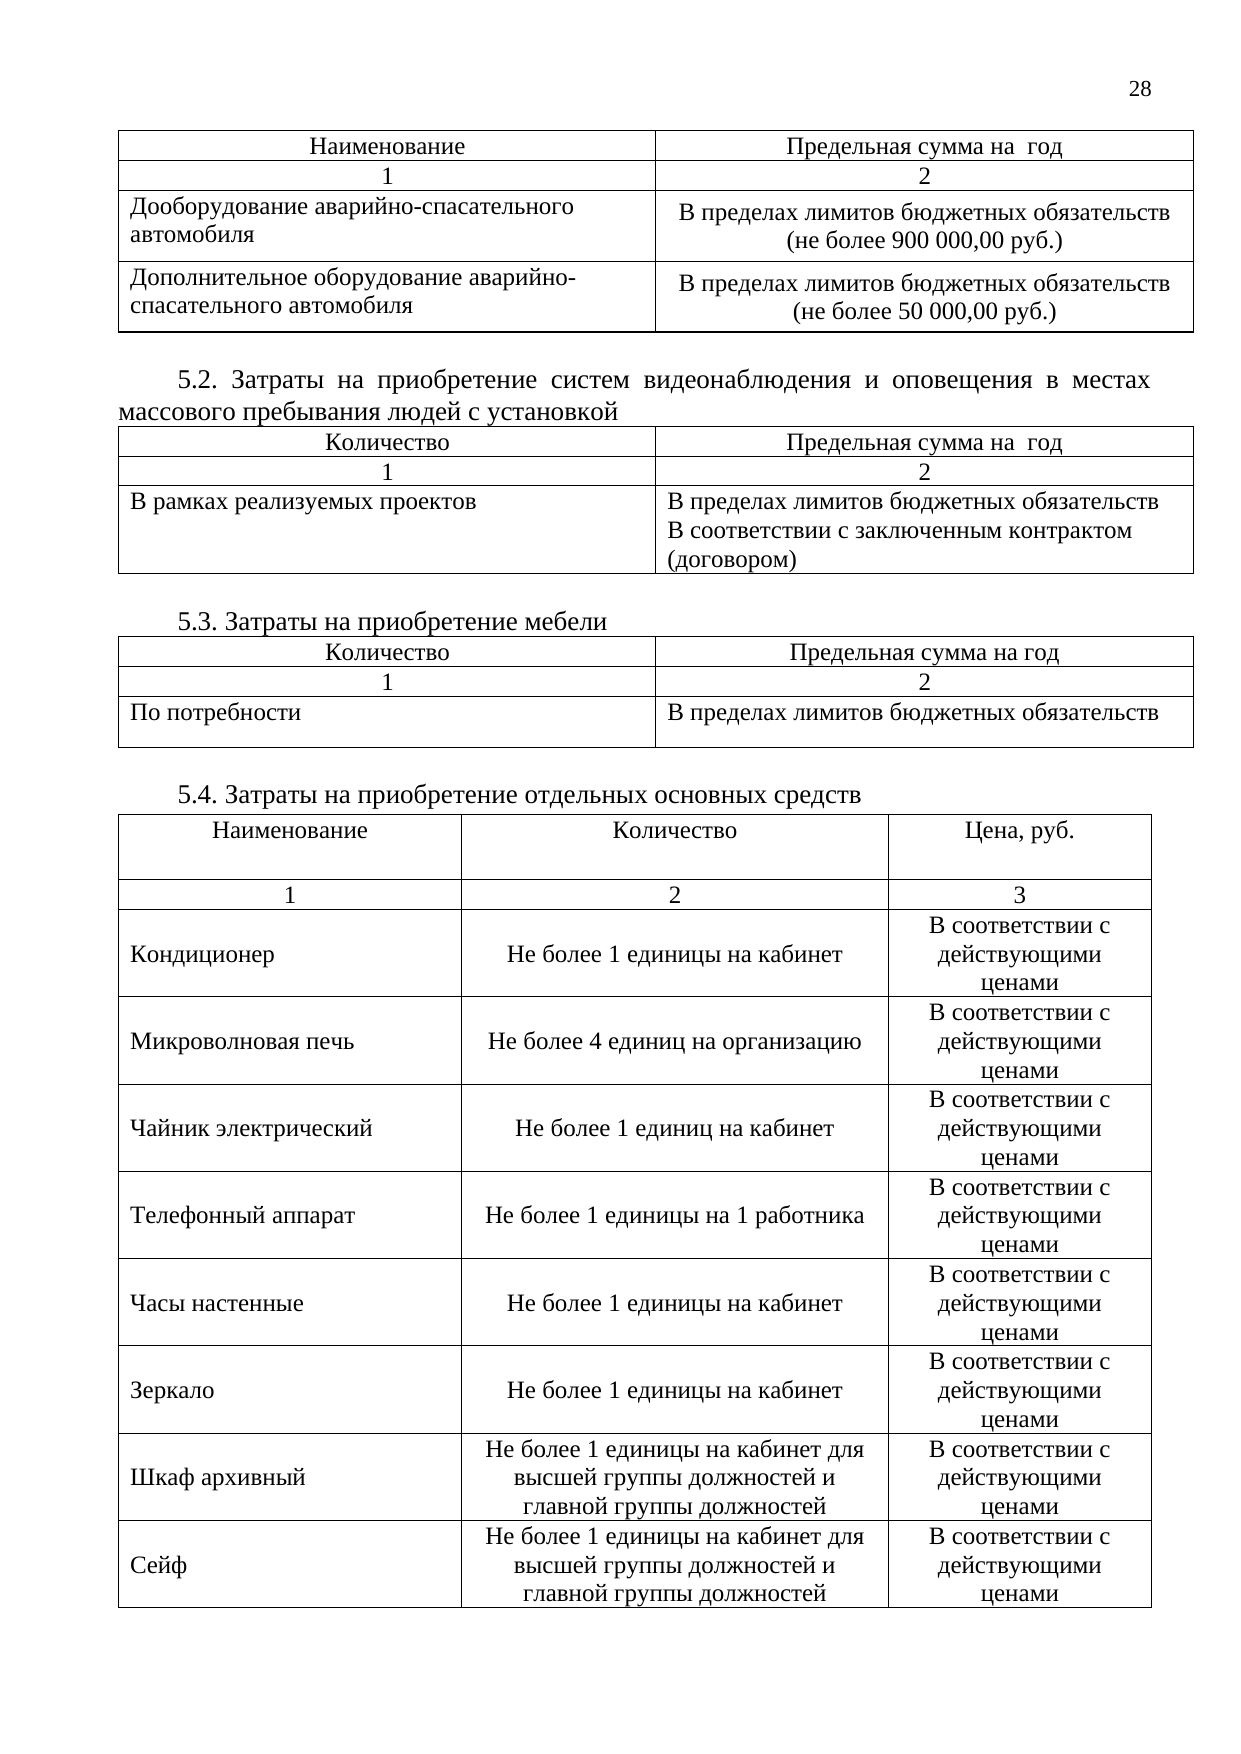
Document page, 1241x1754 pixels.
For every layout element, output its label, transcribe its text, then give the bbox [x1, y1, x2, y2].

table_header Предельная сумма на год [656, 131, 1193, 160]
table_cell Зеркало [119, 1346, 461, 1433]
table_cell Не более 1 единицы на кабинет для высшей группы должностей и главной группы должностей [462, 1434, 888, 1520]
table_cell 2 [462, 880, 888, 909]
table_cell Чайник электрический [119, 1085, 461, 1171]
table_cell Не более 1 единицы на кабинет для высшей группы должностей и главной группы должностей [462, 1521, 888, 1607]
table_cell В соответствии с действующими ценами [889, 1259, 1151, 1345]
table_cell Дооборудование аварийно-спасательного автомобиля [119, 191, 655, 261]
table_cell В соответствии с действующими ценами [889, 910, 1151, 996]
table_header Предельная сумма на год [656, 637, 1193, 666]
table_cell 2 [656, 161, 1193, 190]
table_header Цена, руб. [889, 815, 1151, 879]
table_header Количество [119, 637, 655, 666]
table_cell 1 [119, 457, 655, 485]
table_cell Часы настенные [119, 1259, 461, 1345]
table_cell В пределах лимитов бюджетных обязательств (не более 900 000,00 руб.) [656, 191, 1193, 261]
table_cell Шкаф архивный [119, 1434, 461, 1520]
table_cell Телефонный аппарат [119, 1172, 461, 1258]
table_cell В пределах лимитов бюджетных обязательств [656, 697, 1193, 747]
table_cell По потребности [119, 697, 655, 747]
table_header Наименование [119, 815, 461, 879]
table_cell В соответствии с действующими ценами [889, 1346, 1151, 1433]
table_cell 1 [119, 880, 461, 909]
table_header Количество [119, 427, 655, 456]
table_cell В соответствии с действующими ценами [889, 1521, 1151, 1607]
table_cell Не более 4 единиц на организацию [462, 997, 888, 1083]
table_cell В рамках реализуемых проектов [119, 486, 655, 573]
table_cell В пределах лимитов бюджетных обязательств В соответствии с заключенным контрактом (договором) [656, 486, 1193, 573]
table_cell 2 [656, 667, 1193, 696]
table_cell Не более 1 единиц на кабинет [462, 1085, 888, 1171]
table_cell Не более 1 единицы на кабинет [462, 910, 888, 996]
table_cell Кондиционер [119, 910, 461, 996]
table_cell 2 [656, 457, 1193, 485]
table_cell Сейф [119, 1521, 461, 1607]
table_cell 3 [889, 880, 1151, 909]
table_cell Микроволновая печь [119, 997, 461, 1083]
table_cell В соответствии с действующими ценами [889, 1085, 1151, 1171]
table_header Количество [462, 815, 888, 879]
table_cell В соответствии с действующими ценами [889, 997, 1151, 1083]
text 5.2. Затраты на приобретение систем видеонаблюдения и оповещения в местах массового пребывания людей с установкой [118, 363, 1152, 426]
table_cell Не более 1 единицы на 1 работника [462, 1172, 888, 1258]
text 5.3. Затраты на приобретение мебели [118, 605, 1152, 636]
table_header Наименование [119, 131, 655, 160]
table_cell В пределах лимитов бюджетных обязательств (не более 50 000,00 руб.) [656, 262, 1193, 331]
table_cell 1 [119, 161, 655, 190]
table_cell Дополнительное оборудование аварийно-спасательного автомобиля [119, 262, 655, 331]
table_cell В соответствии с действующими ценами [889, 1172, 1151, 1258]
table_cell В соответствии с действующими ценами [889, 1434, 1151, 1520]
table_cell 1 [119, 667, 655, 696]
text 5.4. Затраты на приобретение отдельных основных средств [118, 778, 1152, 809]
table_header Предельная сумма на год [656, 427, 1193, 456]
table_cell Не более 1 единицы на кабинет [462, 1346, 888, 1433]
table_cell Не более 1 единицы на кабинет [462, 1259, 888, 1345]
